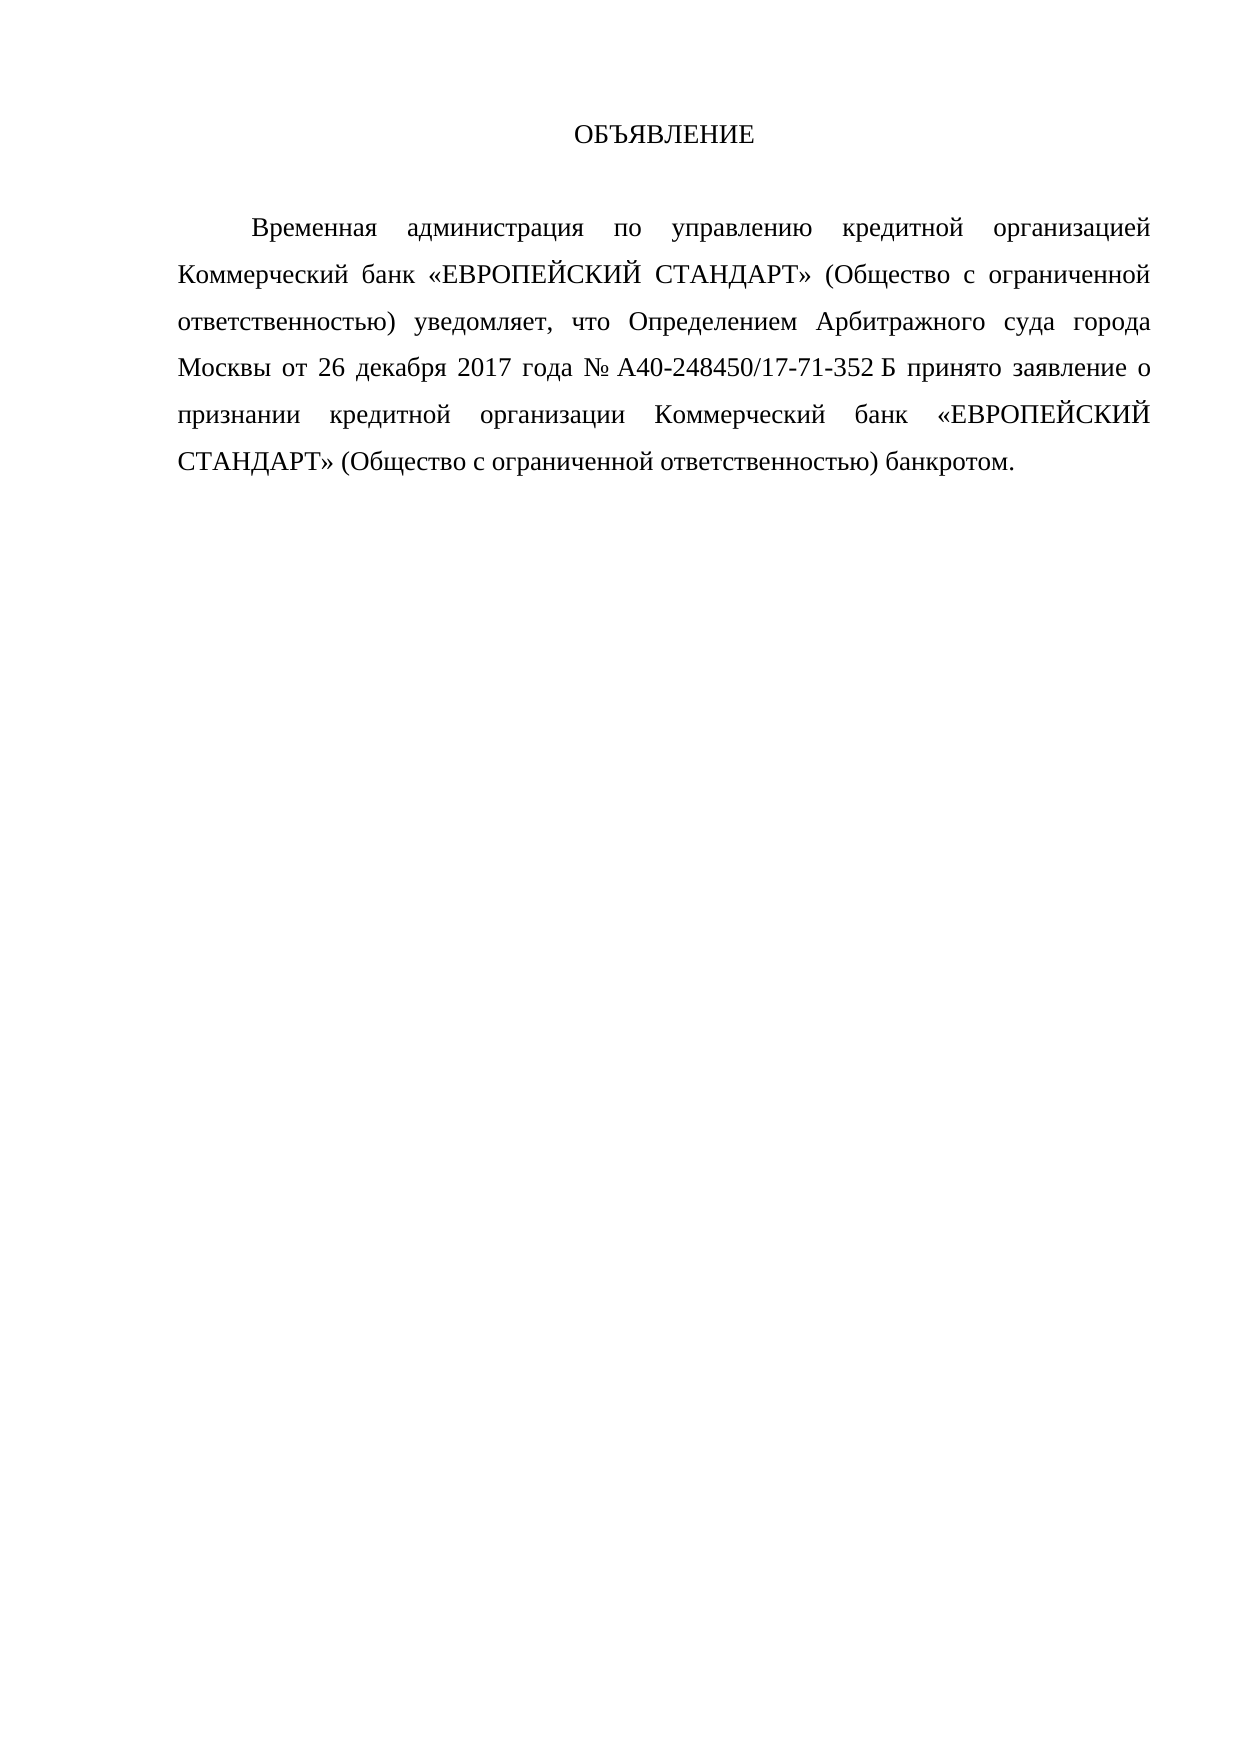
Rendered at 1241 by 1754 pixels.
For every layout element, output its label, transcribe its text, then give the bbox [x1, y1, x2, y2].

text Временная администрация по управлению кредитной организацией Коммерческий банк «ЕВРОПЕЙСКИЙ СТАНДАРТ» (Общество с ограниченной ответственностью) уведомляет, что Определением Арбитражного суда города Москвы от 26 декабря 2017 года № А40-248450/17-71-352 Б принято заявление о признании кредитной организации Коммерческий банк «ЕВРОПЕЙСКИЙ СТАНДАРТ» (Общество с ограниченной ответственностью) банкротом. [177, 211, 1152, 476]
text ОБЪЯВЛЕНИЕ [177, 118, 1152, 149]
